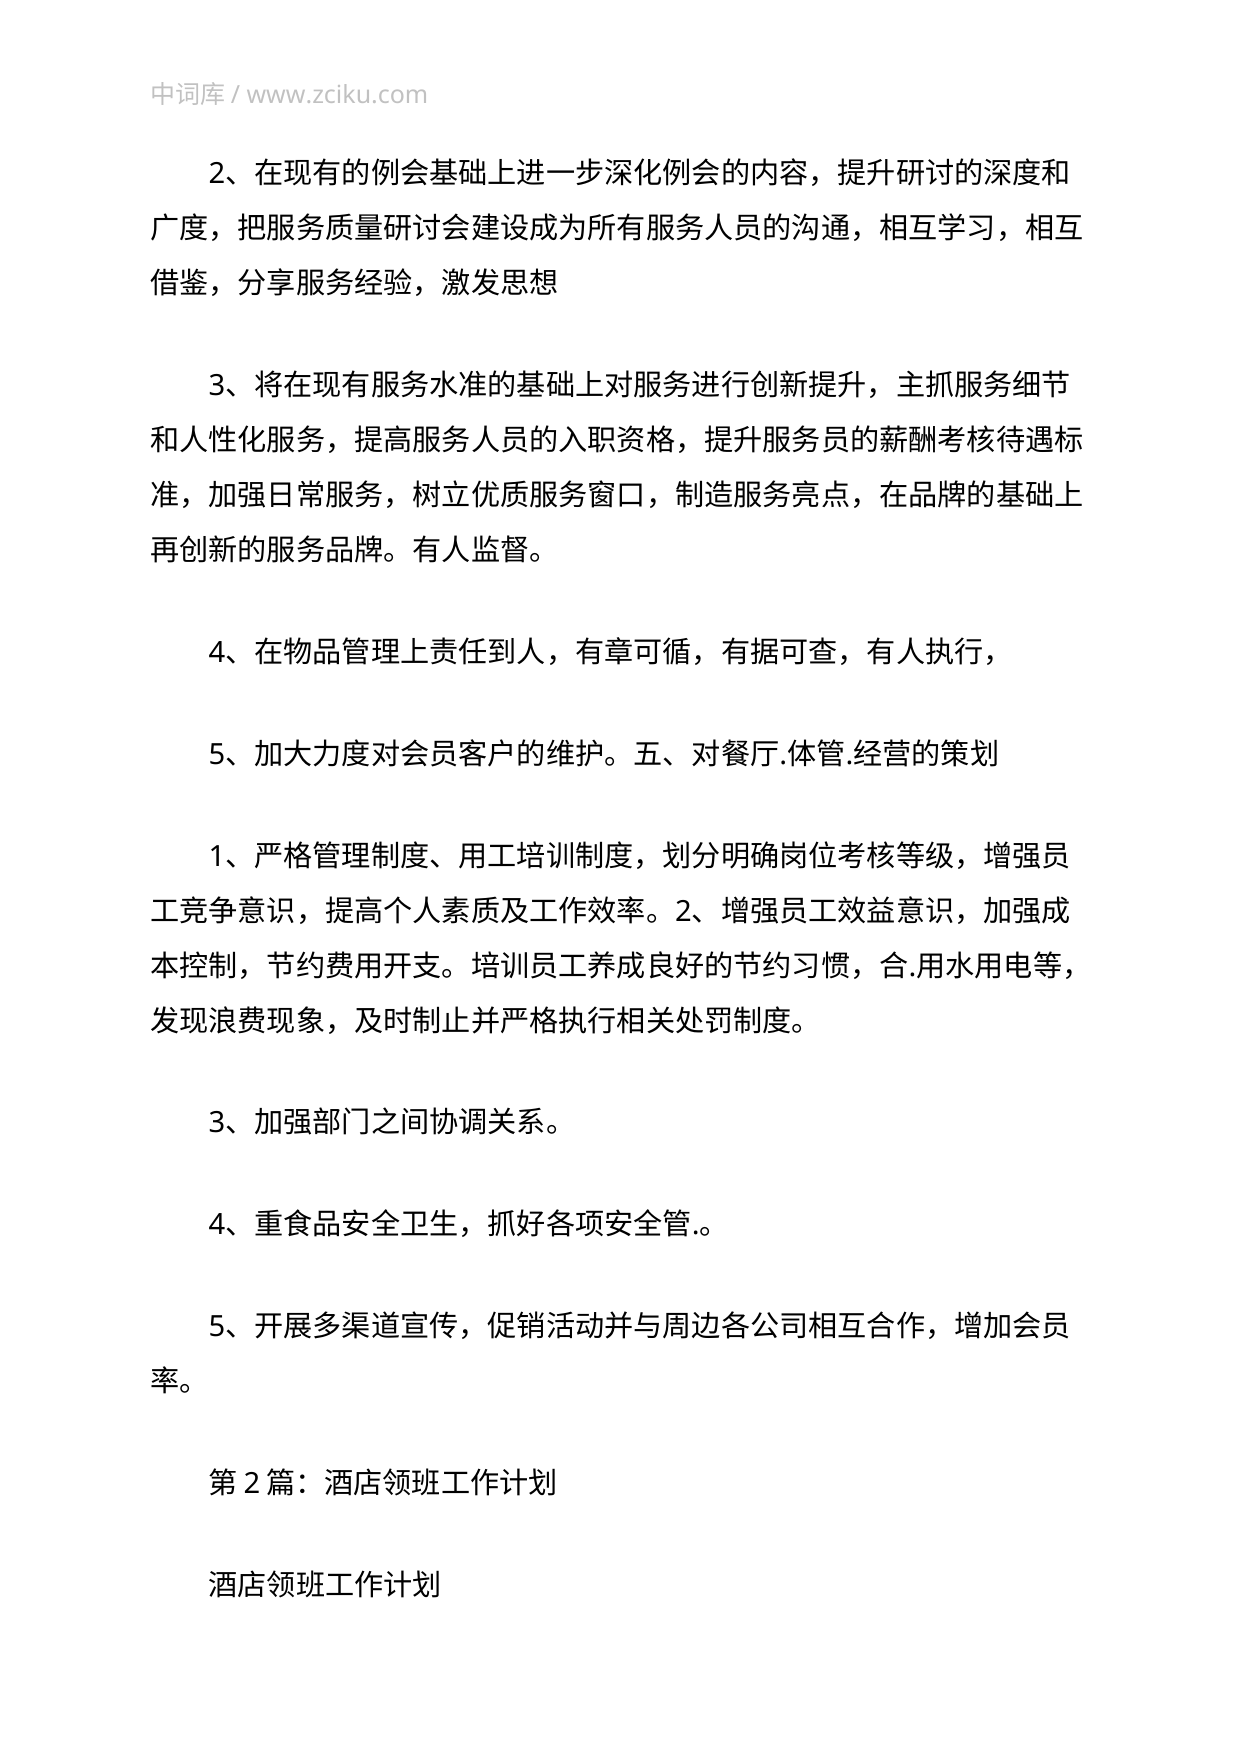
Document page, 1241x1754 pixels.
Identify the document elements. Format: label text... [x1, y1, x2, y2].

text 5、加大力度对会员客户的维护。五、对餐厅.体管.经营的策划 [150, 730, 1090, 773]
text 5、开展多渠道宣传，促销活动并与周边各公司相互合作，增加会员率。 [150, 1303, 1090, 1400]
text 第2篇：酒店领班工作计划 [150, 1460, 1090, 1502]
text 酒店领班工作计划 [150, 1562, 1090, 1604]
text 2、在现有的例会基础上进一步深化例会的内容，提升研讨的深度和广度，把服务质量研讨会建设成为所有服务人员的沟通，相互学习，相互借鉴，分享服务经验，激发思想 [150, 150, 1090, 302]
text 1、严格管理制度、用工培训制度，划分明确岗位考核等级，增强员工竞争意识，提高个人素质及工作效率。2、增强员工效益意识，加强成本控制，节约费用开支。培训员工养成良好的节约习惯，合.用水用电等，发现浪费现象，及时制止并严格执行相关处罚制度。 [150, 832, 1090, 1039]
text 4、在物品管理上责任到人，有章可循，有据可查，有人执行， [150, 628, 1090, 671]
text 4、重食品安全卫生，抓好各项安全管.。 [150, 1201, 1090, 1243]
text 3、将在现有服务水准的基础上对服务进行创新提升，主抓服务细节和人性化服务，提高服务人员的入职资格，提升服务员的薪酬考核待遇标准，加强日常服务，树立优质服务窗口，制造服务亮点，在品牌的基础上再创新的服务品牌。有人监督。 [150, 362, 1090, 569]
text 3、加强部门之间协调关系。 [150, 1099, 1090, 1141]
